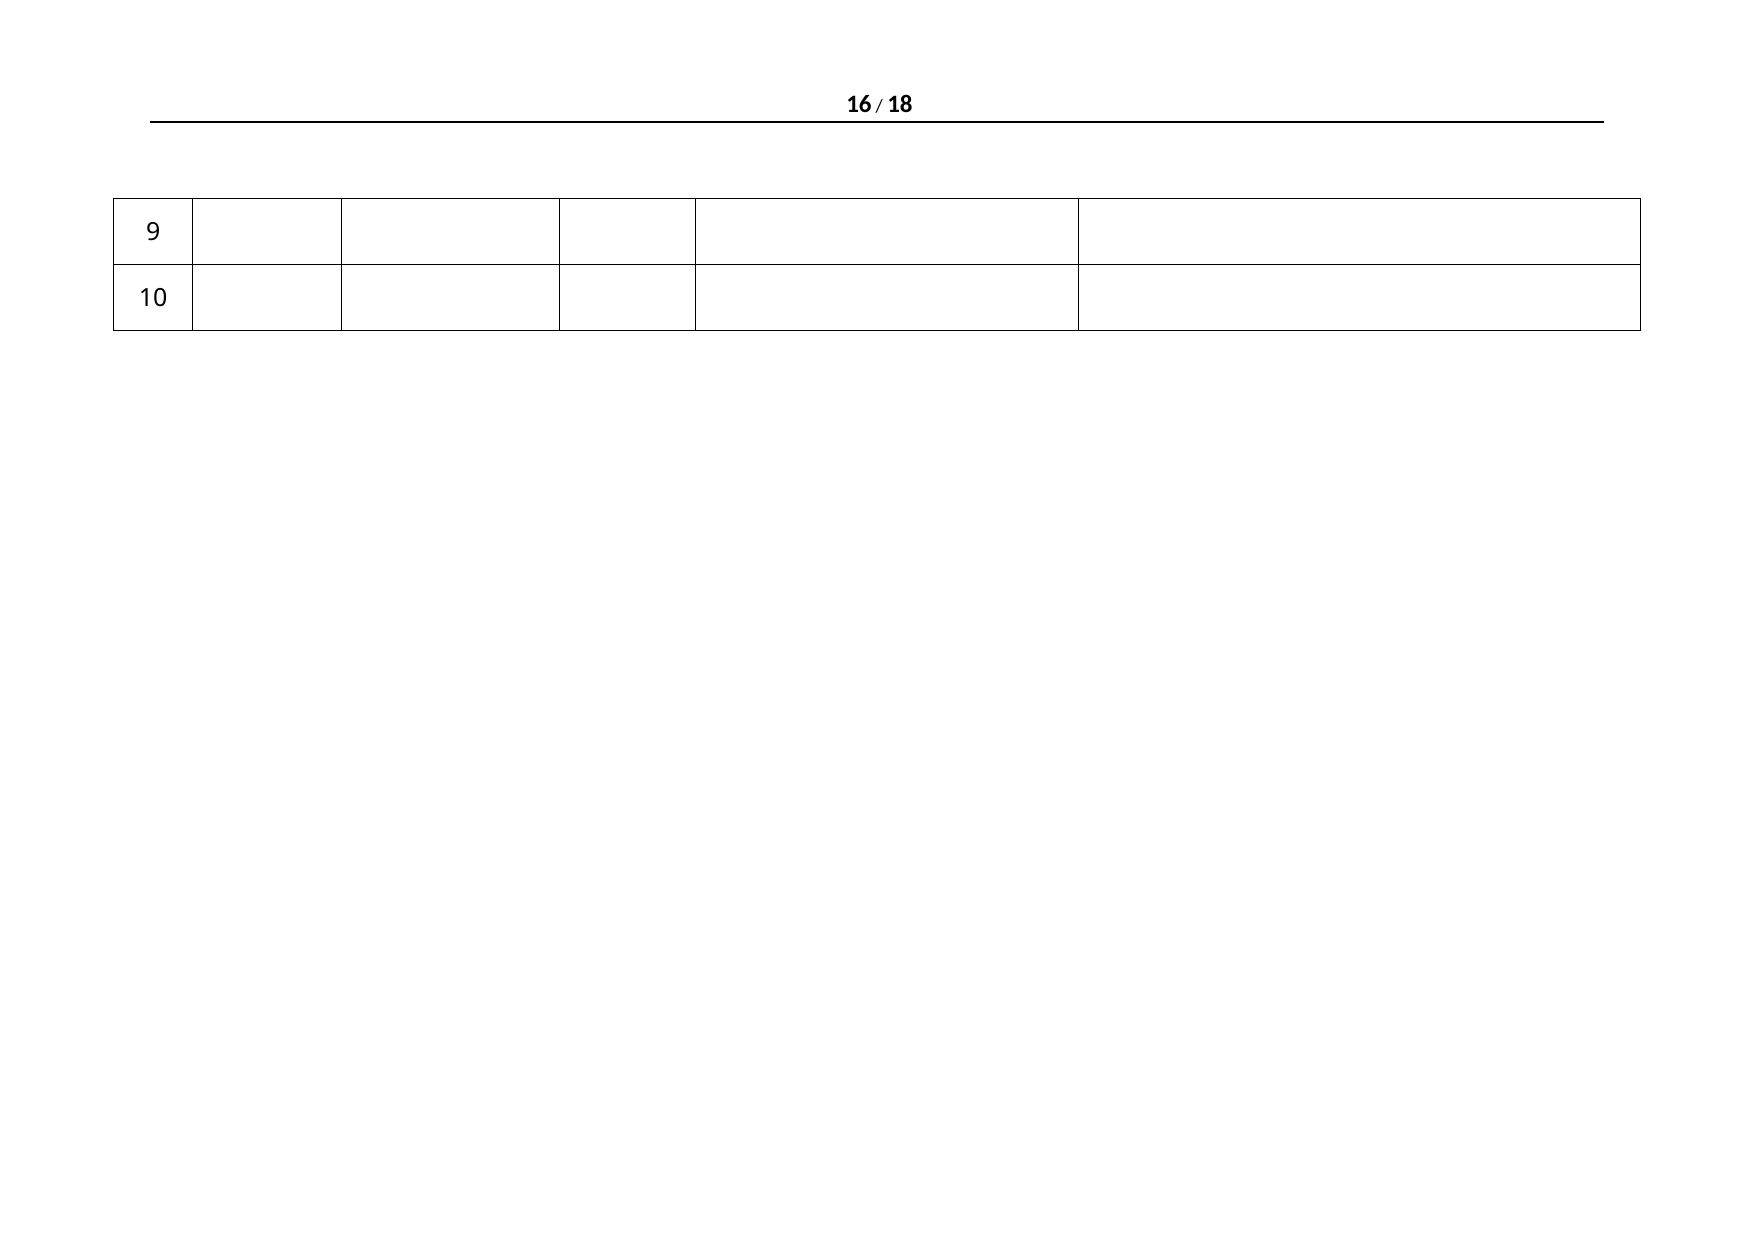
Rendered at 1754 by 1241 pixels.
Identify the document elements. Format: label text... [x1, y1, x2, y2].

table_cell 9 [114, 199, 192, 264]
table_cell 10 [114, 265, 192, 330]
table_cell [342, 265, 559, 330]
table_cell [342, 199, 559, 264]
table_cell [696, 265, 1078, 330]
table_cell [696, 199, 1078, 264]
table_cell [560, 199, 695, 264]
table_cell [193, 265, 341, 330]
table_cell [193, 199, 341, 264]
table_cell [560, 265, 695, 330]
table_cell [1079, 199, 1640, 264]
table_cell [1079, 265, 1640, 330]
